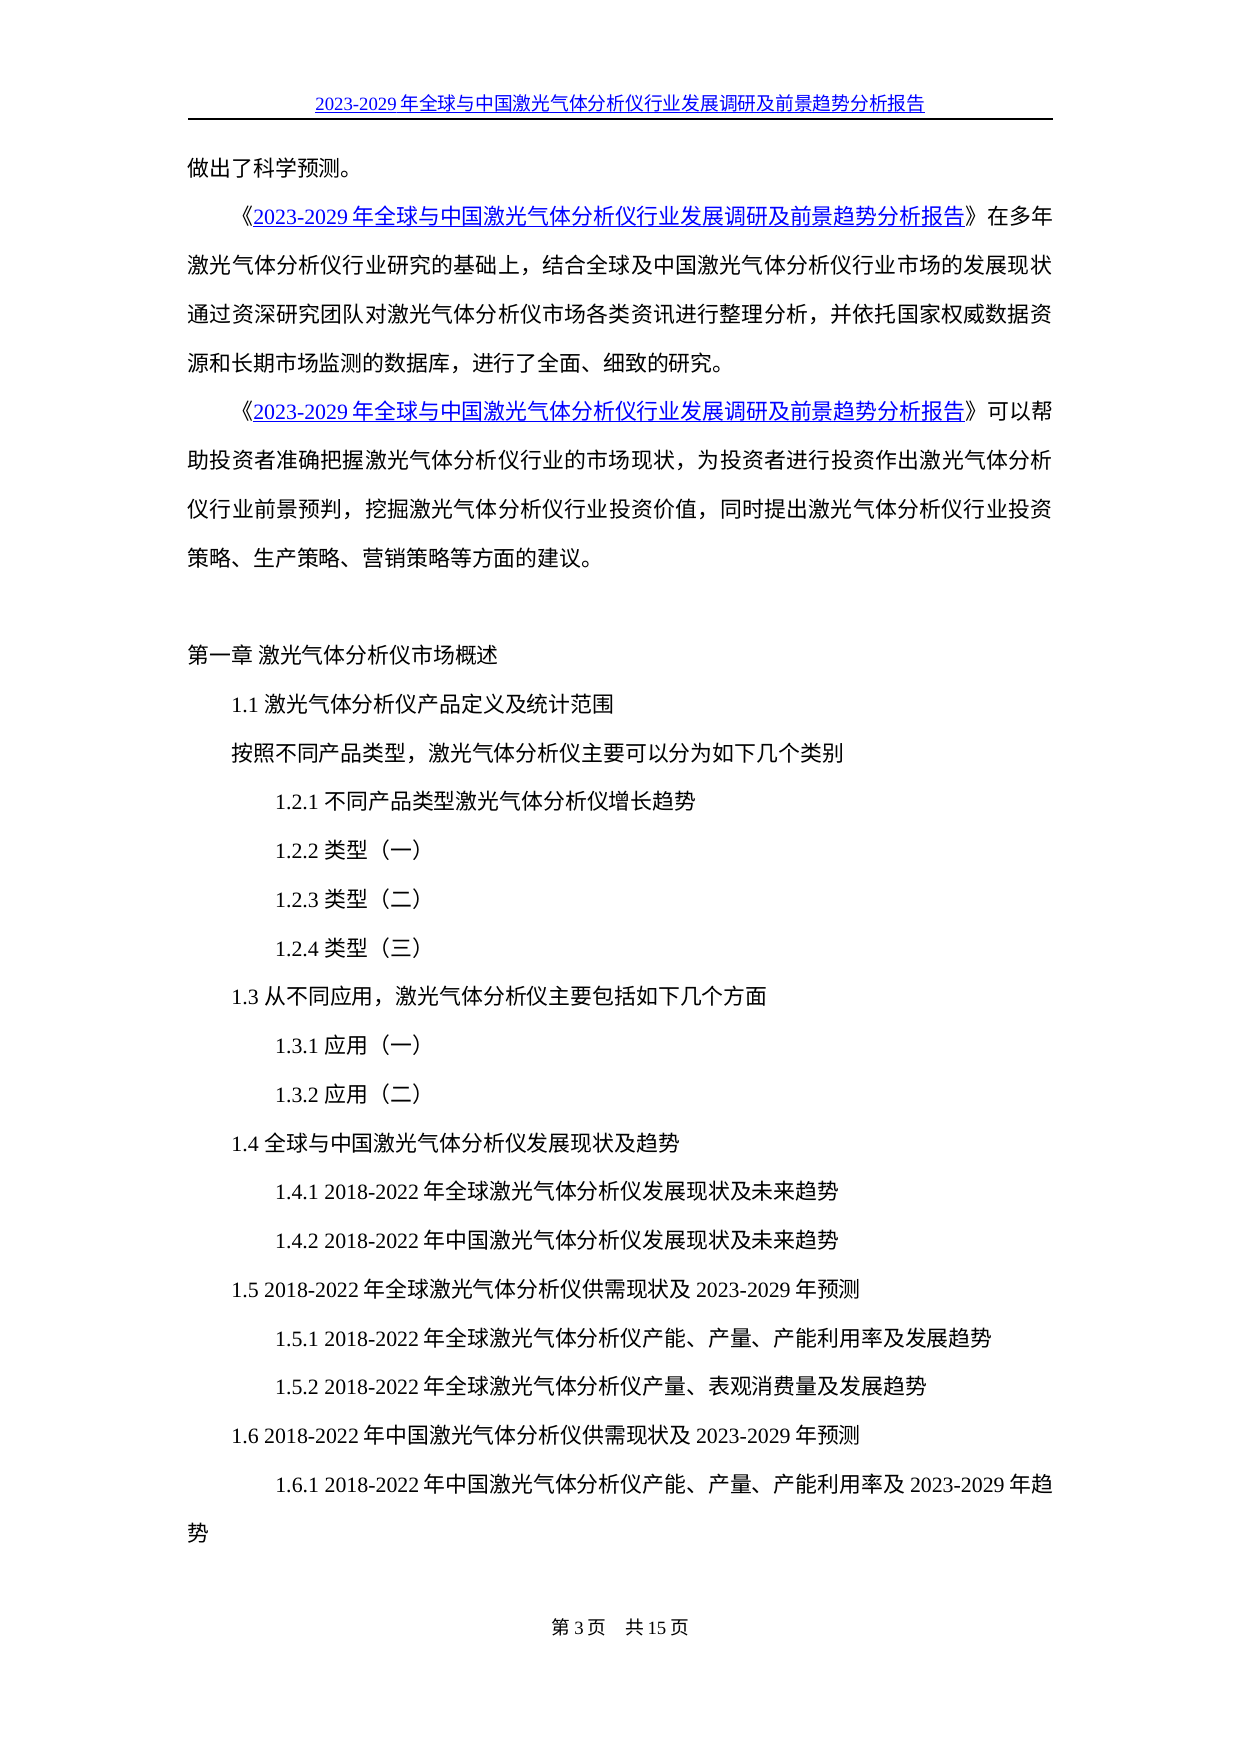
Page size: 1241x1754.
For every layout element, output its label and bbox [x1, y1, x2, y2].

text [187, 150, 1053, 1548]
